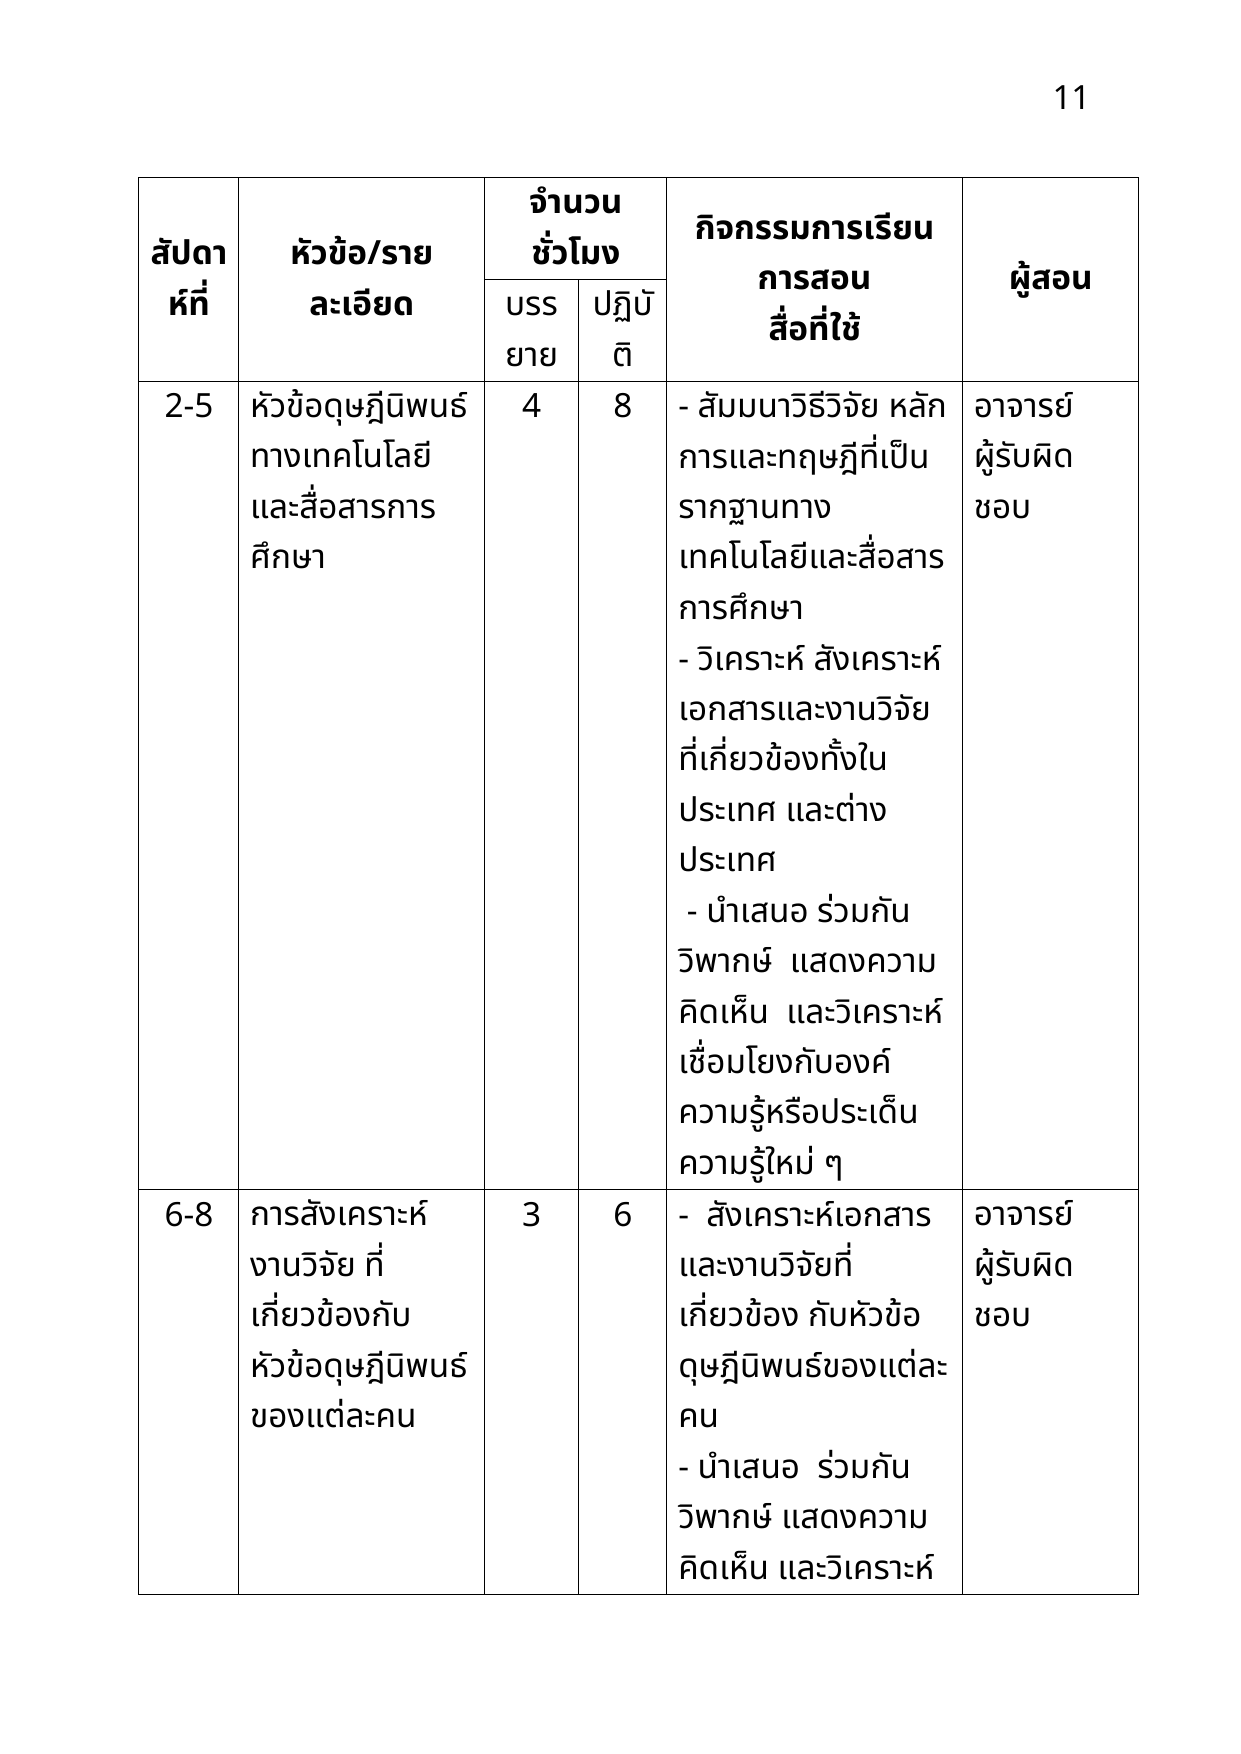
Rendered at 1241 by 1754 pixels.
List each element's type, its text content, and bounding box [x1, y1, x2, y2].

table_header จำนวนชั่วโมง [485, 178, 666, 279]
table_cell 8 [579, 382, 666, 1189]
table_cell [239, 1190, 484, 1594]
table_cell 4 [485, 382, 578, 1189]
table_cell 2-5 [139, 382, 238, 1189]
table_cell 6-8 [139, 1190, 238, 1594]
table_header กิจกรรมการเรียนการสอน สื่อที่ใช้ [667, 178, 962, 381]
table_cell ปฏิบัติ [579, 280, 666, 381]
table_cell อาจารย์ผู้รับผิดชอบ [963, 382, 1138, 1189]
table_cell 6 [579, 1190, 666, 1594]
table_cell 3 [485, 1190, 578, 1594]
table_header สัปดาห์ที่ [139, 178, 238, 381]
table_header หัวข้อ/รายละเอียด [239, 178, 484, 381]
table_cell - สัมมนาวิธีวิจัย หลักการและทฤษฎีที่เป็นรากฐานทางเทคโนโลยีและสื่อสารการศึกษา - วิเคราะห์ สังเคราะห์ เอกสารและงานวิจัยที่เกี่ยวข้องทั้งในประเทศ และต่างประเทศ - นำเสนอ ร่วมกันวิพากษ์ แสดงความคิดเห็น และวิเคราะห์เชื่อมโยงกับองค์ความรู้หรือประเด็นความรู้ใหม่ ๆ [667, 382, 962, 1189]
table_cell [667, 1190, 962, 1594]
table_cell หัวข้อดุษฎีนิพนธ์ทางเทคโนโลยีและสื่อสารการศึกษา [239, 382, 484, 1189]
table_header ผู้สอน [963, 178, 1138, 381]
table_cell อาจารย์ผู้รับผิดชอบ [963, 1190, 1138, 1594]
table_cell บรรยาย [485, 280, 578, 381]
